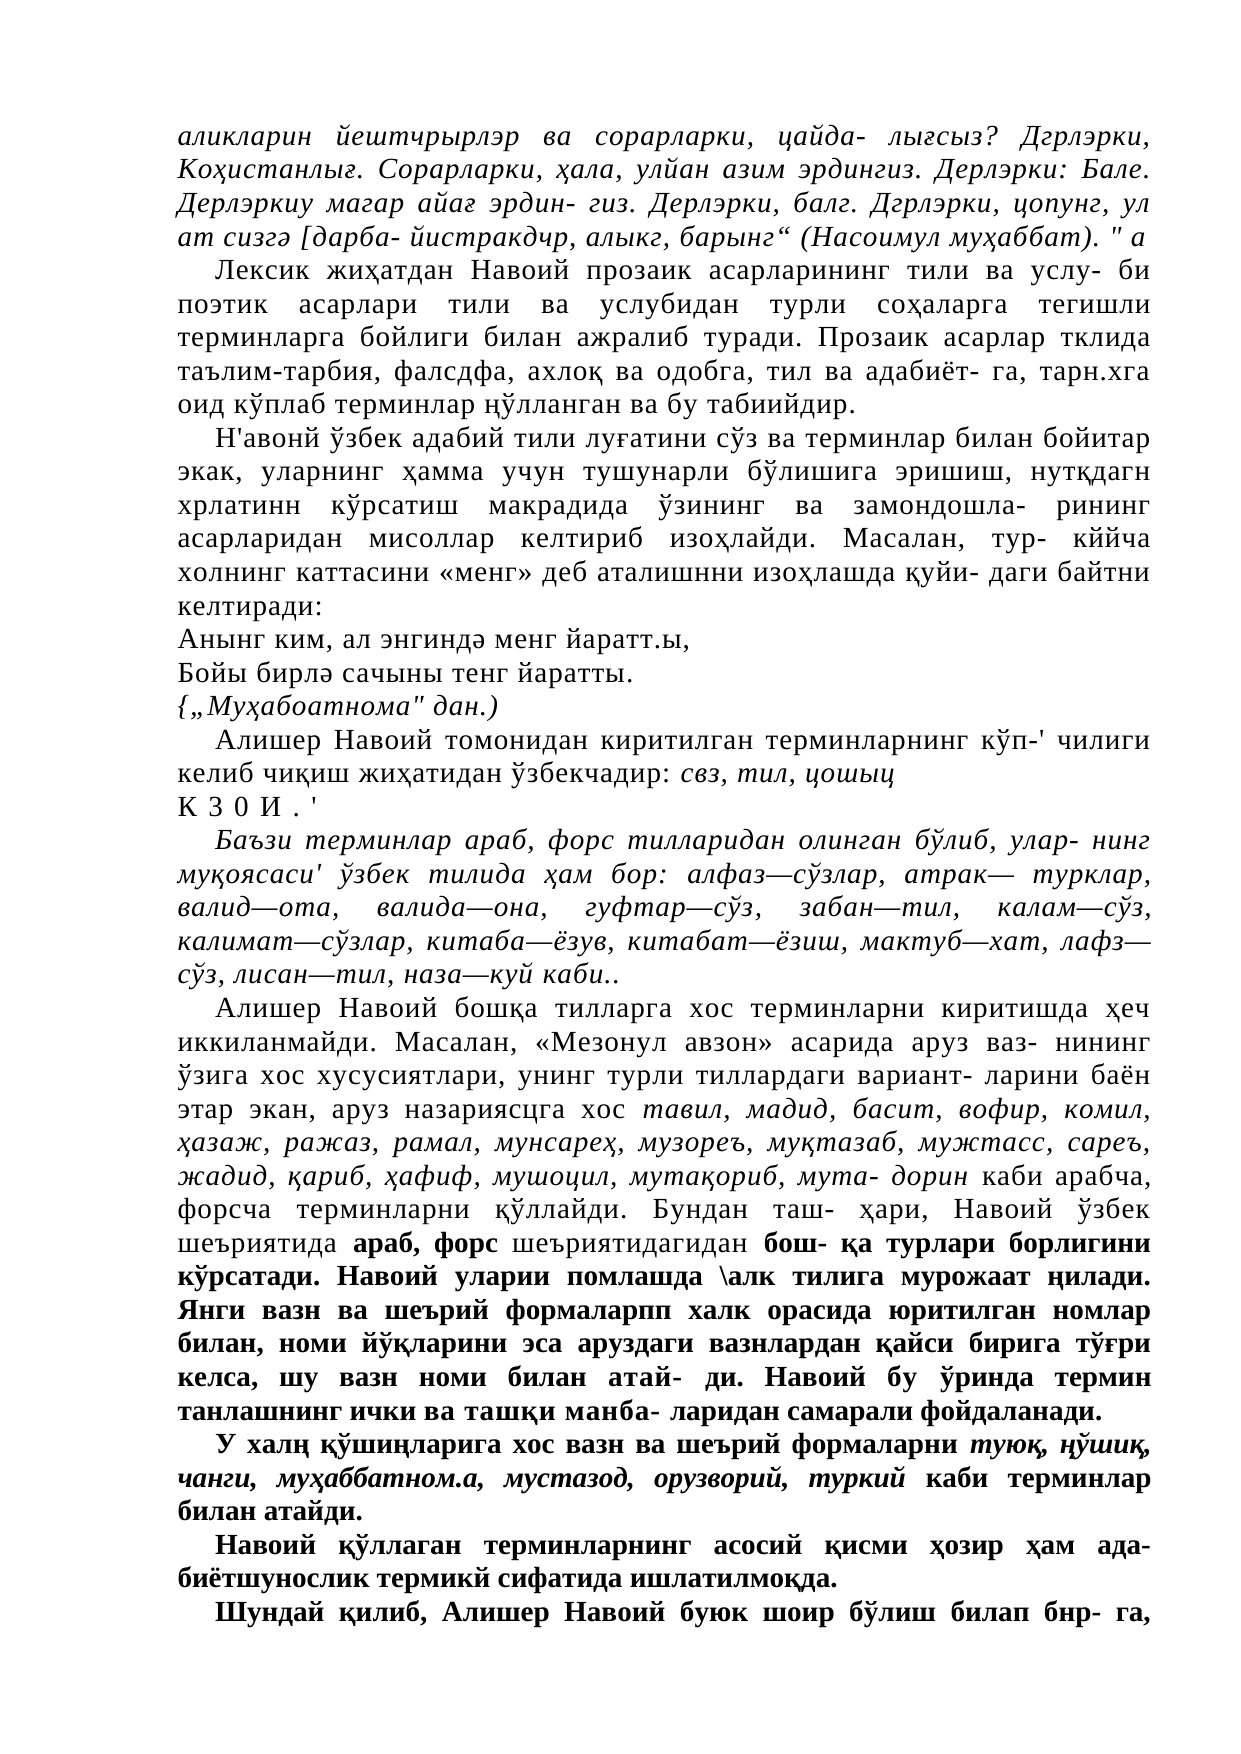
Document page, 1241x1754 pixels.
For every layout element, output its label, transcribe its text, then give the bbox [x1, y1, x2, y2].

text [177, 118, 1152, 252]
text К 3 0 И . ' [177, 789, 1152, 822]
text Навоий қўллаган терминларнинг асосий қисми ҳозир ҳам ада- биётшунослик термикй сифатида ишлатилмоқда. [177, 1527, 1152, 1594]
text Н'авонй ўзбек адабий тили луғатини сўз ва терминлар билан бойитар экак, уларнинг ҳамма учун тушунарли бўлишига эришиш, нутқдагн хрлатинн кўрсатиш макрадида ўзининг ва замондошла- рининг асарларидан мисоллар келтириб изоҳлайди. Масалан, тур- кййча холнинг каттасини «менг» деб аталишнни изоҳлашда қуйи- даги байтни келтиради: [177, 420, 1152, 621]
text Бойы бирлә сачыны тенг йаратты. [177, 655, 1152, 688]
text Алишер Навоий бошқа тилларга хос терминларни киритишда ҳеч иккиланмайди. Масалан, «Мезонул авзон» асарида аруз ваз- нининг ўзига хос хусусиятлари, унинг турли тиллардаги вариант- ларини баён этар экан, аруз назариясцга хос тавил, мадид, басит, вофир, комил, ҳазаж, ражаз, рамал, мунсареҳ, музореъ, муқтазаб, мужтасс, сареъ, жадид, қариб, ҳафиф, мушоцил, мутақориб, мута- дорин каби арабча, форсча терминларни қўллайди. Бундан таш- ҳари, Навоий ўзбек шеъриятида араб, форс шеъриятидагидан бош- қа турлари борлигини кўрсатади. Навоий уларии помлашда \алк тилига мурожаат ңилади. Янги вазн ва шеърий формаларпп халк орасида юритилган номлар билан, номи йўқларини эса аруздаги вазнлардан қайси бирига тўғри келса, шу вазн номи билан атай- ди. Навоий бу ўринда термин танлашнинг ички ва ташқи манба- ларидан самарали фойдаланади. [177, 990, 1152, 1426]
text Лексик жиҳатдан Навоий прозаик асарларининг тили ва услу- би поэтик асарлари тили ва услубидан турли соҳаларга тегишли терминларга бойлиги билан ажралиб туради. Прозаик асарлар тклида таълим-тарбия, фалсдфа, ахлоқ ва одобга, тил ва адабиёт- га, тарн.хга оид кўплаб терминлар ңўлланган ва бу табиийдир. [177, 252, 1152, 420]
text {„Муҳабоатнома" дан.) [177, 688, 1152, 722]
text Баъзи терминлар араб, форс тилларидан олинган бўлиб, улар- нинг муқоясаси' ўзбек тилида ҳам бор: алфаз—сўзлар, атрак— турклар, валид—ота, валида—она, гуфтар—сўз, забан—тил, калам—сўз, калимат—сўзлар, китаба—ёзув, китабат—ёзиш, мактуб—хат, лафз—сўз, лисан—тил, наза—куй каби.. [177, 822, 1152, 990]
text У халң қўшиңларига хос вазн ва шеърий формаларни туюқ, ңўшиқ, чанги, муҳаббатном.а, мустазод, орузворий, туркий каби терминлар билан атайди. [177, 1426, 1152, 1527]
text Алишер Навоий томонидан киритилган терминларнинг кўп-' чилиги келиб чиқиш жиҳатидан ўзбекчадир: свз, тил, цошыц [177, 722, 1152, 789]
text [177, 1594, 1152, 1627]
text Анынг ким, ал энгиндә менг йаратт.ы, [177, 621, 1152, 655]
